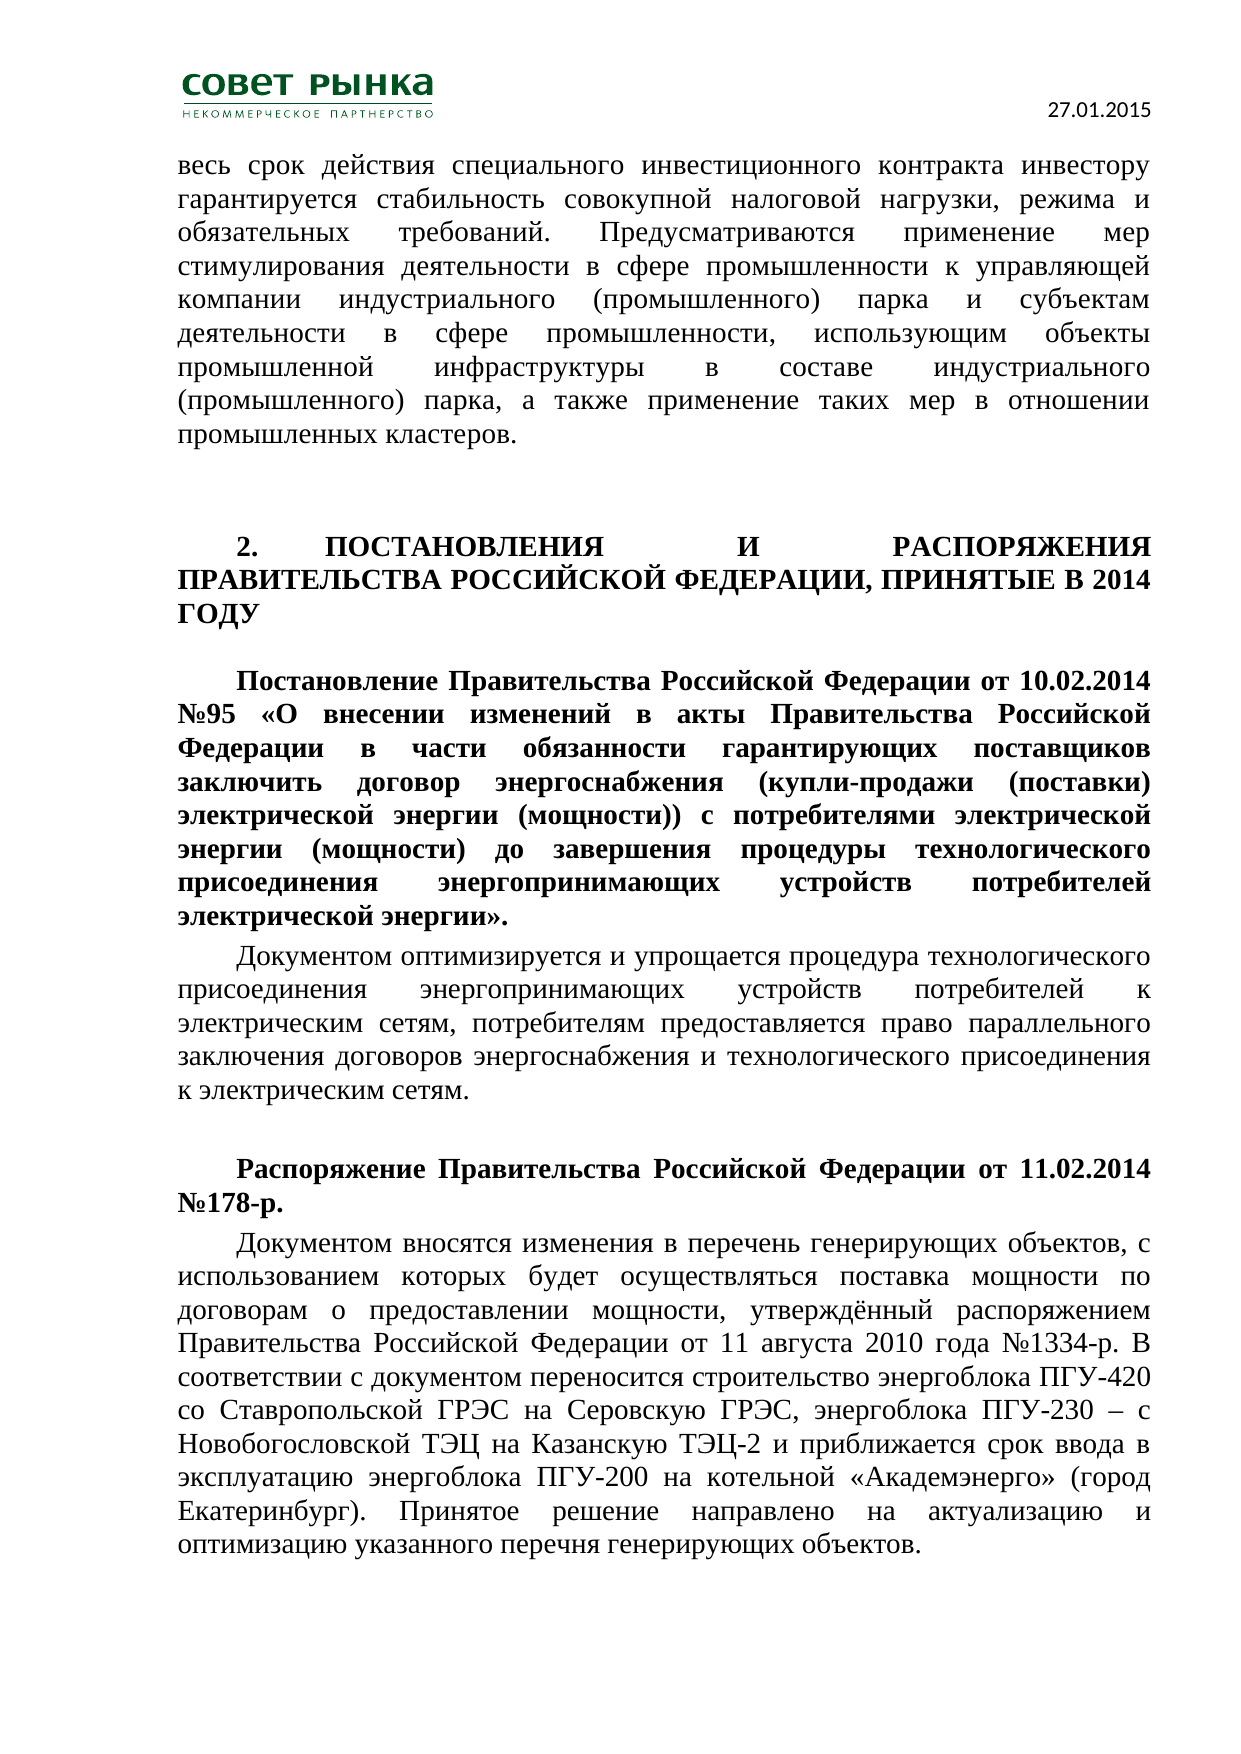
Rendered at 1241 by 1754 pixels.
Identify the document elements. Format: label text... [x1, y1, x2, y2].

list ПОСТАНОВЛЕНИЯ И РАСПОРЯЖЕНИЯ ПРАВИТЕЛЬСТВА РОССИЙСКОЙ ФЕДЕРАЦИИ, ПРИНЯТЫЕ В 2014 ГОДУ [177, 529, 1152, 629]
text Документом вносятся изменения в перечень генерирующих объектов, с использованием которых будет осуществляться поставка мощности по договорам о предоставлении мощности, утверждённый распоряжением Правительства Российской Федерации от 11 августа 2010 года №1334-р. В соответствии с документом переносится строительство энергоблока ПГУ-420 со Ставропольской ГРЭС на Серовскую ГРЭС, энергоблока ПГУ-230 – с Новобогословской ТЭЦ на Казанскую ТЭЦ-2 и приближается срок ввода в эксплуатацию энергоблока ПГУ-200 на котельной «Академэнерго» (город Екатеринбург). Принятое решение направлено на актуализацию и оптимизацию указанного перечня генерирующих объектов. [177, 1225, 1152, 1560]
text Постановление Правительства Российской Федерации от 10.02.2014 №95 «О внесении изменений в акты Правительства Российской Федерации в части обязанности гарантирующих поставщиков заключить договор энергоснабжения (купли-продажи (поставки) электрической энергии (мощности)) с потребителями электрической энергии (мощности) до завершения процедуры технологического присоединения энергопринимающих устройств потребителей электрической энергии». [177, 663, 1152, 931]
text Распоряжение Правительства Российской Федерации от 11.02.2014 №178-р. [177, 1151, 1152, 1218]
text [177, 147, 1152, 449]
text Документом оптимизируется и упрощается процедура технологического присоединения энергопринимающих устройств потребителей к электрическим сетям, потребителям предоставляется право параллельного заключения договоров энергоснабжения и технологического присоединения к электрическим сетям. [177, 938, 1152, 1105]
